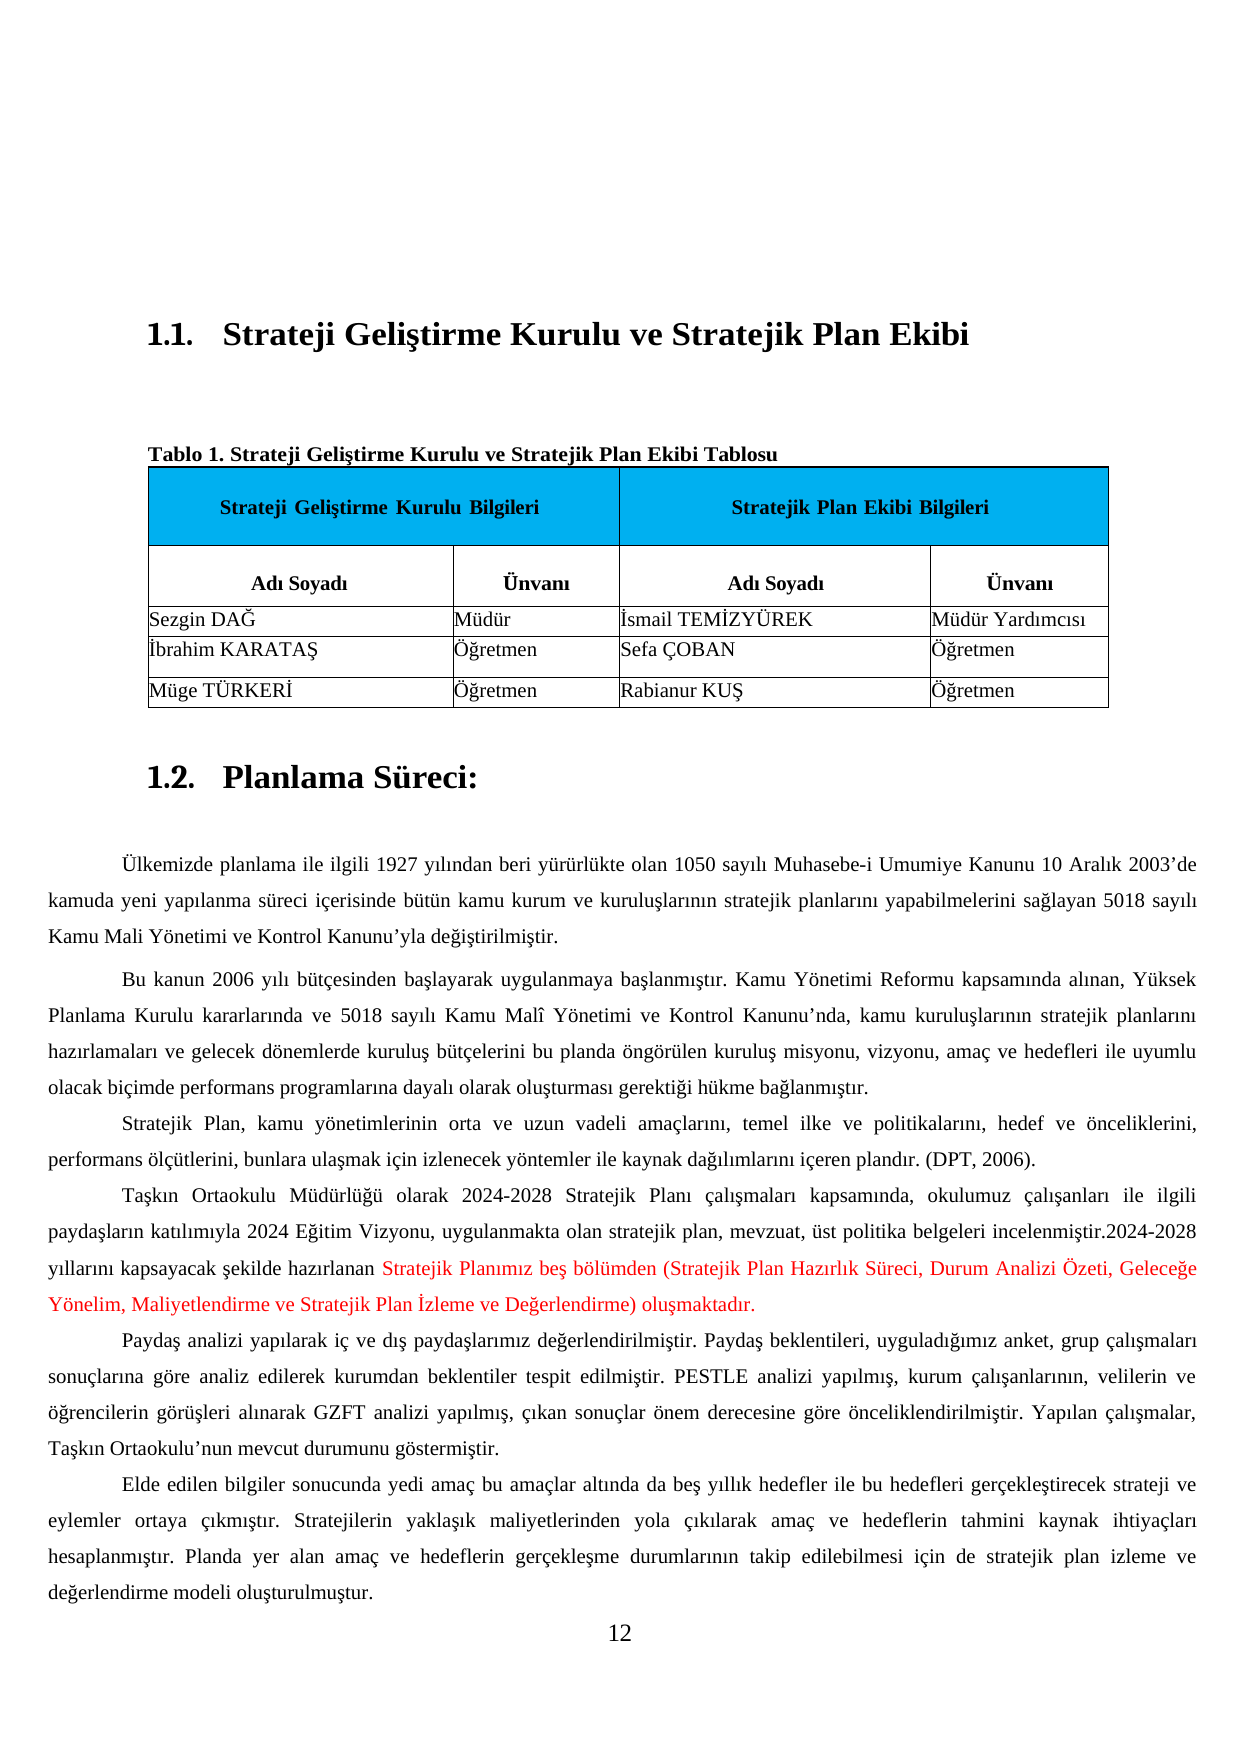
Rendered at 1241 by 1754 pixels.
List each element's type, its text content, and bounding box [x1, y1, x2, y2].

table_cell Müdür Yardımcısı [931, 607, 1108, 636]
table_cell Rabianur KUŞ [620, 678, 930, 707]
text Tablo 1. Strateji Geliştirme Kurulu ve Stratejik Plan Ekibi Tablosu [148, 442, 1198, 466]
table_header Stratejik Plan Ekibi Bilgileri [620, 468, 1108, 545]
table_cell Ünvanı [931, 546, 1108, 606]
text Paydaş analizi yapılarak iç ve dış paydaşlarımız değerlendirilmiştir. Paydaş beklentileri, uyguladığımız anket, grup çalışmaları sonuçlarına göre analiz edilerek kurumdan beklentiler tespit edilmiştir. PESTLE analizi yapılmış, kurum çalışanlarının, velilerin ve öğrencilerin görüşleri alınarak GZFT analizi yapılmış, çıkan sonuçlar önem derecesine göre önceliklendirilmiştir. Yapılan çalışmalar, Taşkın Ortaokulu’nun mevcut durumunu göstermiştir. [48, 1327, 1198, 1460]
table_header Strateji Geliştirme Kurulu Bilgileri [149, 468, 619, 545]
table_cell Öğretmen [931, 637, 1108, 677]
table_cell İsmail TEMİZYÜREK [620, 607, 930, 636]
table_cell Müdür [454, 607, 619, 636]
table_cell Öğretmen [931, 678, 1108, 707]
text Taşkın Ortaokulu Müdürlüğü olarak 2024-2028 Stratejik Planı çalışmaları kapsamında, okulumuz çalışanları ile ilgili paydaşların katılımıyla 2024 Eğitim Vizyonu, uygulanmakta olan stratejik plan, mevzuat, üst politika belgeleri incelenmiştir.2024-2028 yıllarını kapsayacak şekilde hazırlanan Stratejik Planımız beş bölümden (Stratejik Plan Hazırlık Süreci, Durum Analizi Özeti, Geleceğe Yönelim, Maliyetlendirme ve Stratejik Plan İzleme ve Değerlendirme) oluşmaktadır. [48, 1183, 1198, 1316]
subtitle Strateji Geliştirme Kurulu ve Stratejik Plan Ekibi [148, 314, 1198, 353]
table_cell Sefa ÇOBAN [620, 637, 930, 677]
table_cell Adı Soyadı [149, 546, 453, 606]
table_cell Müge TÜRKERİ [149, 678, 453, 707]
table_cell Ünvanı [454, 546, 619, 606]
table_cell Sezgin DAĞ [149, 607, 453, 636]
table_cell Adı Soyadı [620, 546, 930, 606]
text Bu kanun 2006 yılı bütçesinden başlayarak uygulanmaya başlanmıştır. Kamu Yönetimi Reformu kapsamında alınan, Yüksek Planlama Kurulu kararlarında ve 5018 sayılı Kamu Malî Yönetimi ve Kontrol Kanunu’nda, kamu kuruluşlarının stratejik planlarını hazırlamaları ve gelecek dönemlerde kuruluş bütçelerini bu planda öngörülen kuruluş misyonu, vizyonu, amaç ve hedefleri ile uyumlu olacak biçimde performans programlarına dayalı olarak oluşturması gerektiği hükme bağlanmıştır. [48, 967, 1198, 1099]
subtitle Planlama Süreci: [148, 757, 1198, 797]
table_cell Öğretmen [454, 637, 619, 677]
text Elde edilen bilgiler sonucunda yedi amaç bu amaçlar altında da beş yıllık hedefler ile bu hedefleri gerçekleştirecek strateji ve eylemler ortaya çıkmıştır. Stratejilerin yaklaşık maliyetlerinden yola çıkılarak amaç ve hedeflerin tahmini kaynak ihtiyaçları hesaplanmıştır. Planda yer alan amaç ve hedeflerin gerçekleşme durumlarının takip edilebilmesi için de stratejik plan izleme ve değerlendirme modeli oluşturulmuştur. [48, 1472, 1198, 1604]
text Stratejik Plan, kamu yönetimlerinin orta ve uzun vadeli amaçlarını, temel ilke ve politikalarını, hedef ve önceliklerini, performans ölçütlerini, bunlara ulaşmak için izlenecek yöntemler ile kaynak dağılımlarını içeren plandır. (DPT, 2006). [48, 1111, 1198, 1171]
text Ülkemizde planlama ile ilgili 1927 yılından beri yürürlükte olan 1050 sayılı Muhasebe-i Umumiye Kanunu 10 Aralık 2003’de kamuda yeni yapılanma süreci içerisinde bütün kamu kurum ve kuruluşlarının stratejik planlarını yapabilmelerini sağlayan 5018 sayılı Kamu Mali Yönetimi ve Kontrol Kanunu’yla değiştirilmiştir. [48, 852, 1198, 948]
table_cell İbrahim KARATAŞ [149, 637, 453, 677]
table_cell Öğretmen [454, 678, 619, 707]
